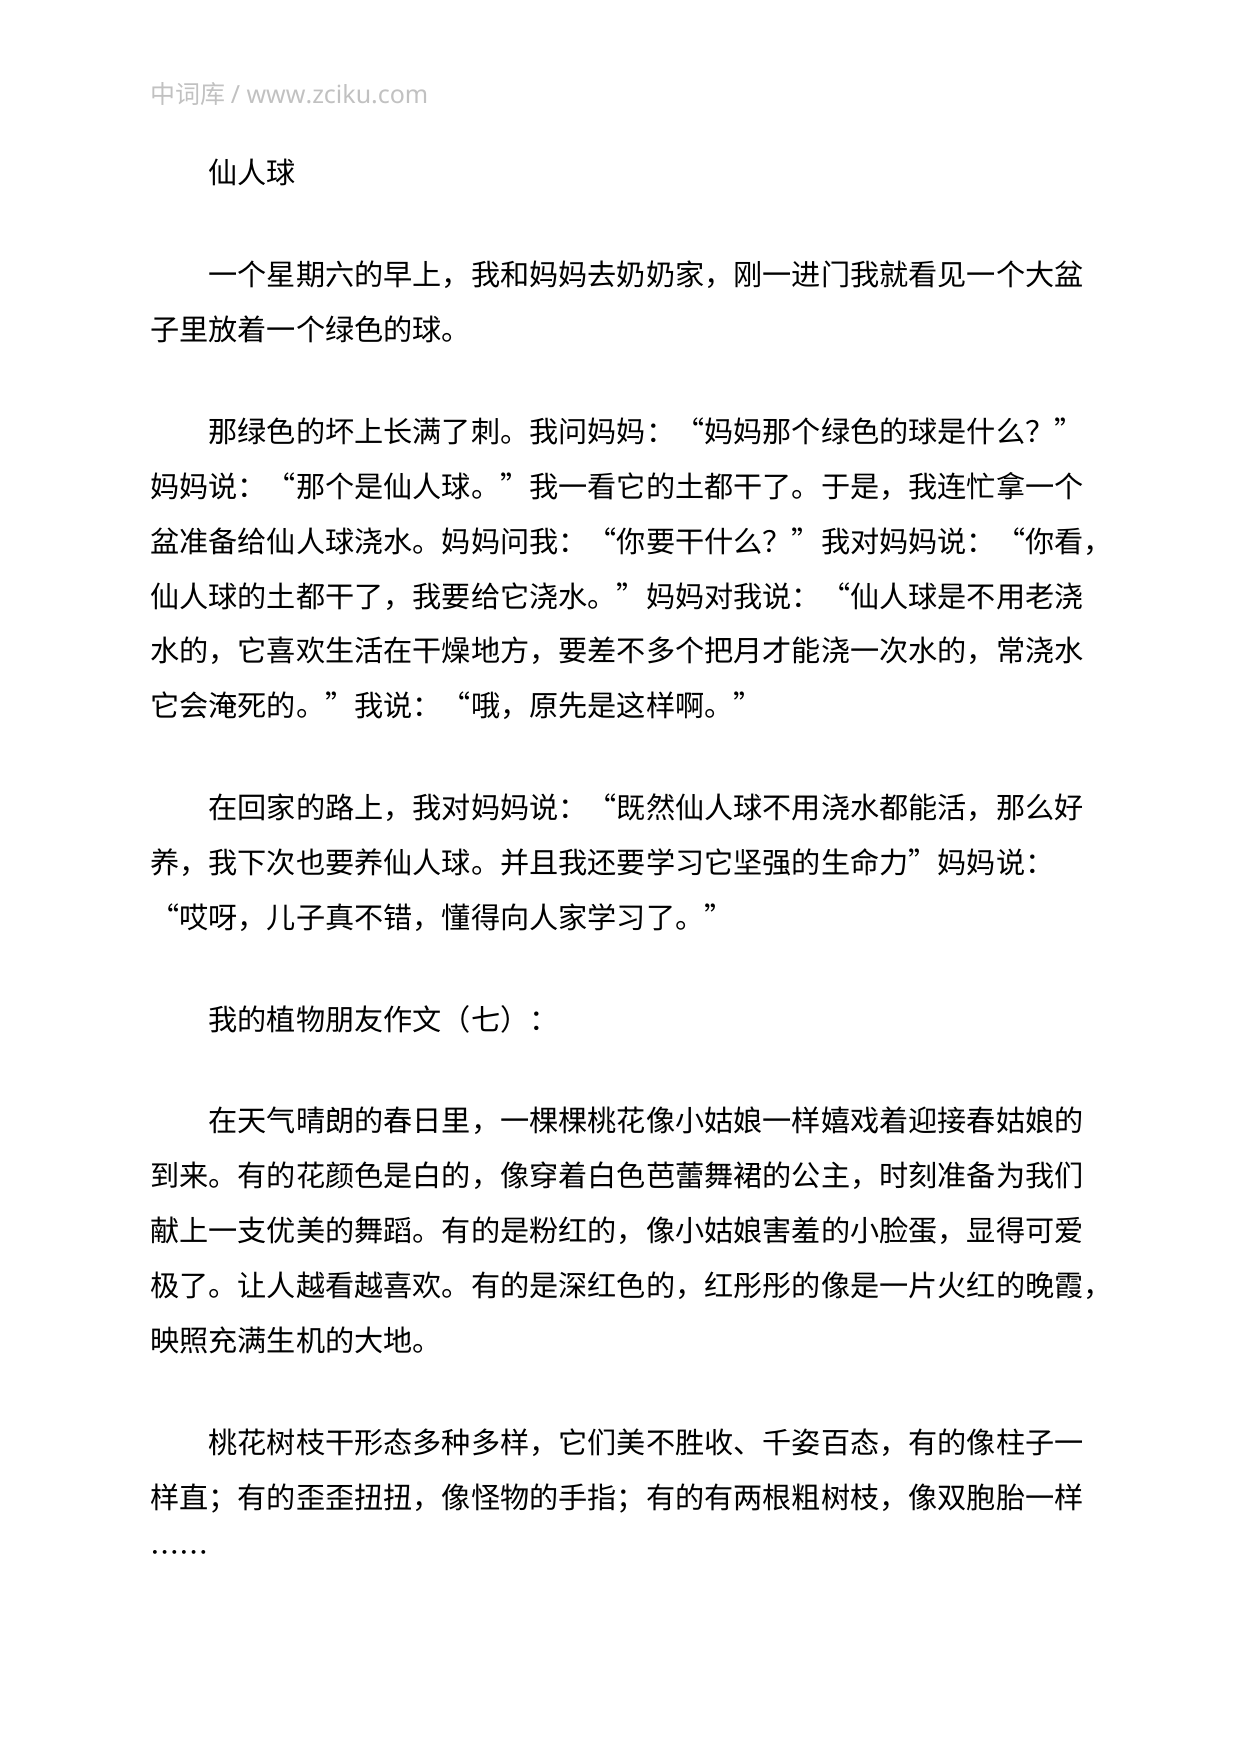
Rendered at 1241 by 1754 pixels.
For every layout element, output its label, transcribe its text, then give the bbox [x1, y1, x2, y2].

text 一个星期六的早上，我和妈妈去奶奶家，刚一进门我就看见一个大盆子里放着一个绿色的球。 [150, 252, 1090, 349]
text 在天气晴朗的春日里，一棵棵桃花像小姑娘一样嬉戏着迎接春姑娘的到来。有的花颜色是白的，像穿着白色芭蕾舞裙的公主，时刻准备为我们献上一支优美的舞蹈。有的是粉红的，像小姑娘害羞的小脸蛋，显得可爱极了。让人越看越喜欢。有的是深红色的，红彤彤的像是一片火红的晚霞，映照充满生机的大地。 [150, 1098, 1090, 1360]
text 仙人球 [150, 150, 1090, 192]
text 那绿色的坏上长满了刺。我问妈妈：“妈妈那个绿色的球是什么？”妈妈说：“那个是仙人球。”我一看它的土都干了。于是，我连忙拿一个盆准备给仙人球浇水。妈妈问我：“你要干什么？”我对妈妈说：“你看，仙人球的土都干了，我要给它浇水。”妈妈对我说：“仙人球是不用老浇水的，它喜欢生活在干燥地方，要差不多个把月才能浇一次水的，常浇水它会淹死的。”我说：“哦，原先是这样啊。” [150, 408, 1090, 725]
text 桃花树枝干形态多种多样，它们美不胜收、千姿百态，有的像柱子一样直；有的歪歪扭扭，像怪物的手指；有的有两根粗树枝，像双胞胎一样…… [150, 1419, 1090, 1571]
text 在回家的路上，我对妈妈说：“既然仙人球不用浇水都能活，那么好养，我下次也要养仙人球。并且我还要学习它坚强的生命力”妈妈说：“哎呀，儿子真不错，懂得向人家学习了。” [150, 785, 1090, 937]
text 我的植物朋友作文（七）： [150, 996, 1090, 1038]
